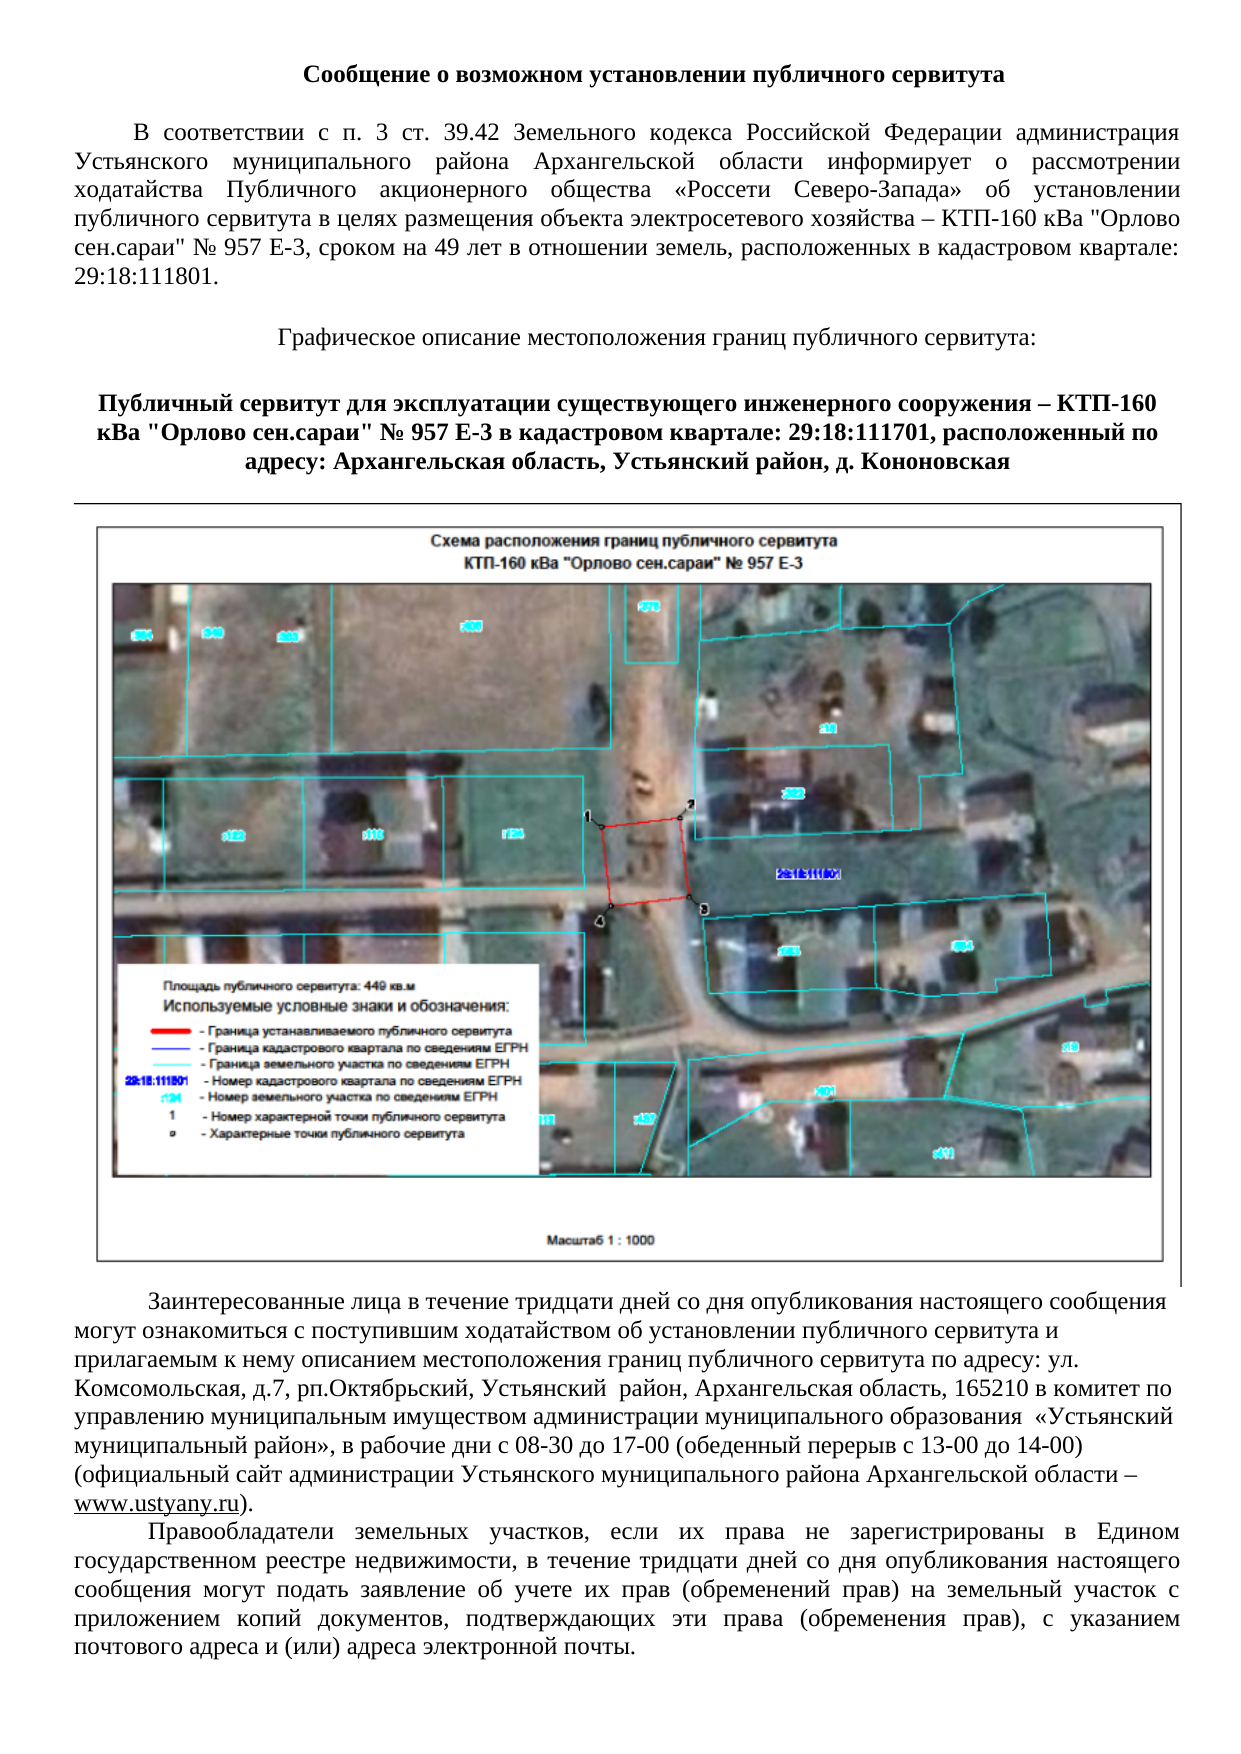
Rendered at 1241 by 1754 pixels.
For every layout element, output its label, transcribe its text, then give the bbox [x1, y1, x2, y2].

text Публичный сервитут для эксплуатации существующего инженерного сооружения – КТП-160 кВа "Орлово сен.сараи" № 957 Е-3 в кадастровом квартале: 29:18:111701, расположенный по адресу: Архангельская область, Устьянский район, д. Кононовская [74, 388, 1181, 475]
text Сообщение о возможном установлении публичного сервитута [133, 59, 1181, 88]
text Графическое описание местоположения границ публичного сервитута: [133, 322, 1181, 351]
text Заинтересованные лица в течение тридцати дней со дня опубликования настоящего сообщения могут ознакомиться с поступившим ходатайством об установлении публичного сервитута и прилагаемым к нему описанием местоположения границ публичного сервитута по адресу: ул. Комсомольская, д.7, рп.Октябрьский, Устьянский район, Архангельская область, 165210 в комитет по управлению муниципальным имуществом администрации муниципального образования «Устьянский муниципальный район», в рабочие дни с 08-30 до 17-00 (обеденный перерыв с 13-00 до 14-00) (официальный сайт администрации Устьянского муниципального района Архангельской области – www.ustyany.ru). [74, 1287, 1181, 1516]
text Правообладатели земельных участков, если их права не зарегистрированы в Едином государственном реестре недвижимости, в течение тридцати дней со дня опубликования настоящего сообщения могут подать заявление об учете их прав (обременений прав) на земельный участок с приложением копий документов, подтверждающих эти права (обременения прав), с указанием почтового адреса и (или) адреса электронной почты. [74, 1516, 1181, 1660]
text В соответствии с п. 3 ст. 39.42 Земельного кодекса Российской Федерации администрация Устьянского муниципального района Архангельской области информирует о рассмотрении ходатайства Публичного акционерного общества «Россети Северо-Запада» об установлении публичного сервитута в целях размещения объекта электросетевого хозяйства – КТП-160 кВа "Орлово сен.сараи" № 957 Е-3, сроком на 49 лет в отношении земель, расположенных в кадастровом квартале: 29:18:111801. [74, 117, 1181, 289]
